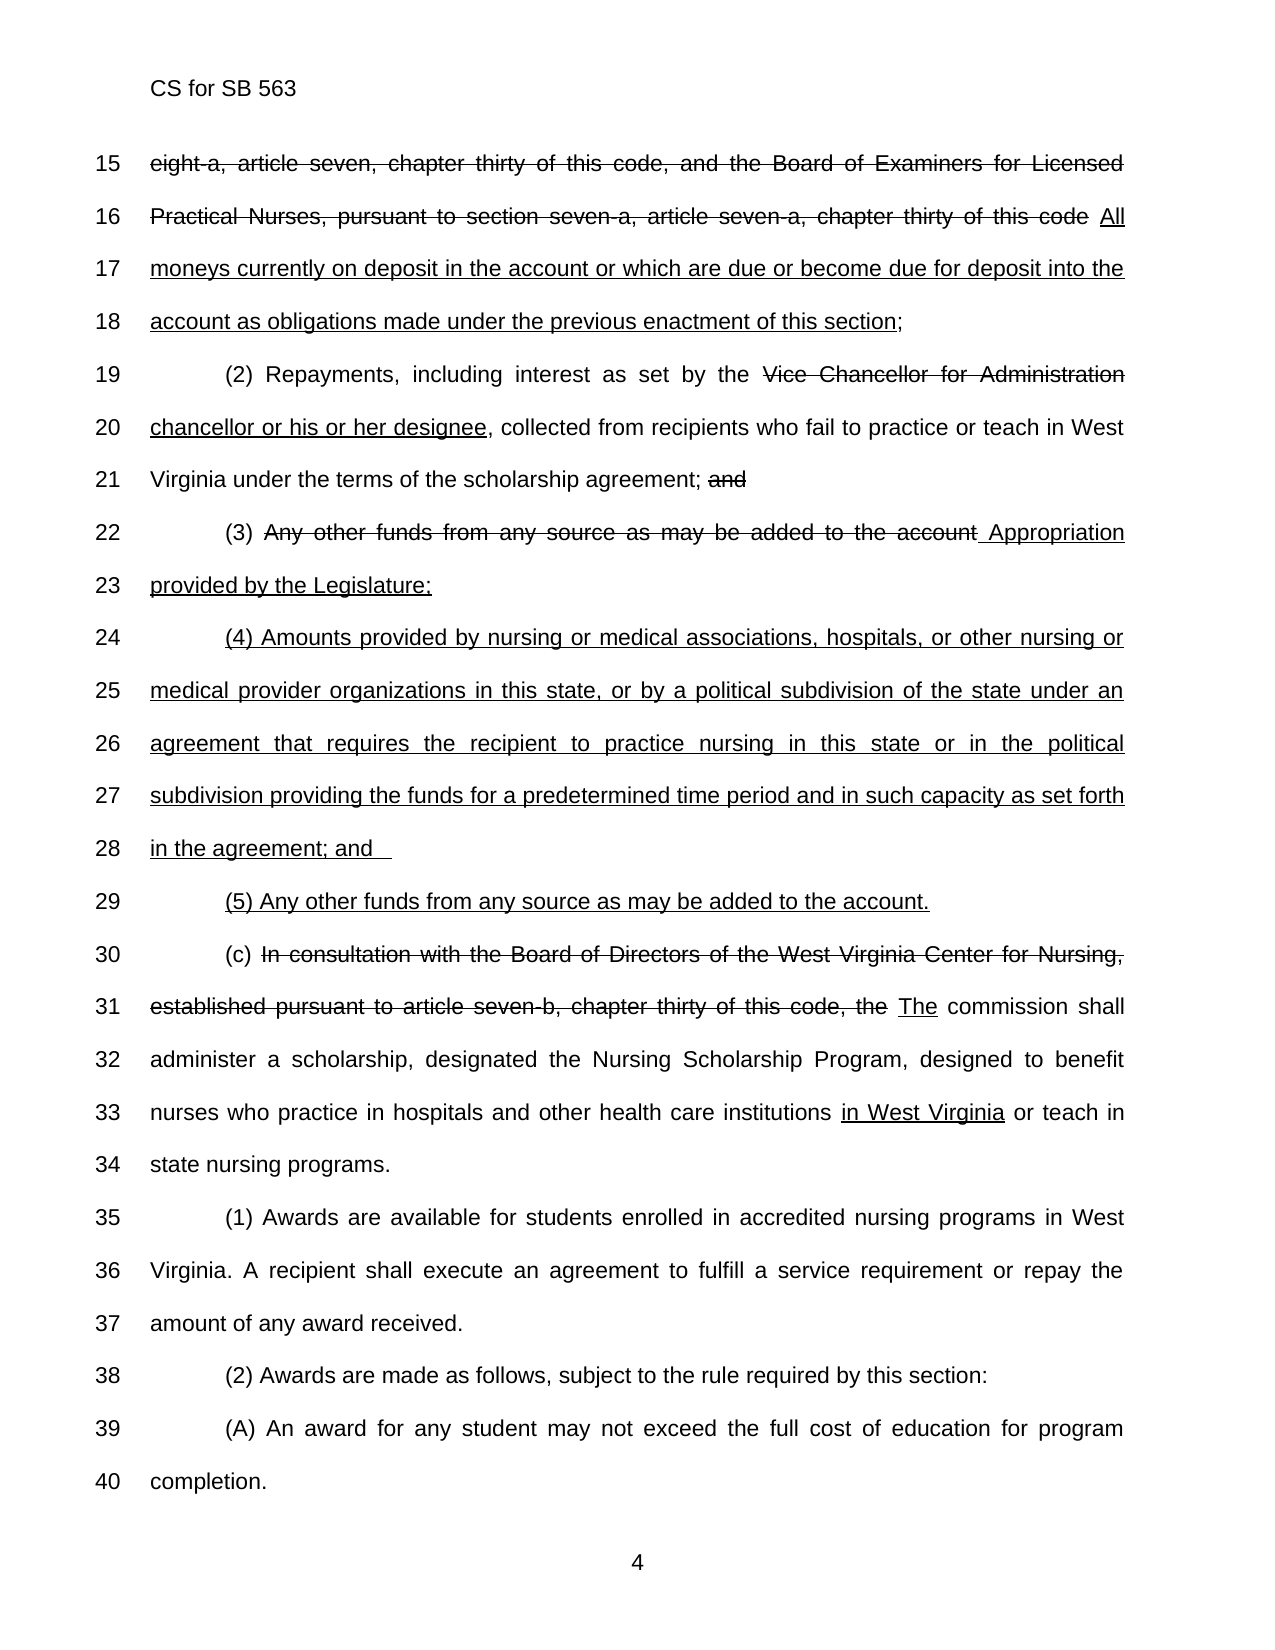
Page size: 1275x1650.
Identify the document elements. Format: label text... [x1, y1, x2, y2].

text (c) In consultation with the Board of Directors of the West Virginia Center for Nursing, established pursuant to article seven-b, chapter thirty of this code, the The commission shall administer a scholarship, designated the Nursing Scholarship Program, designed to benefit nurses who practice in hospitals and other health care institutions in West Virginia or teach in state nursing programs. [150, 941, 1125, 1178]
text (1) Awards are available for students enrolled in accredited nursing programs in West Virginia. A recipient shall execute an agreement to fulfill a service requirement or repay the amount of any award received. [150, 1204, 1125, 1336]
text (2) Awards are made as follows, subject to the rule required by this section: [150, 1362, 1125, 1389]
text (5) Any other funds from any source as may be added to the account. [150, 888, 1125, 914]
text (2) Repayments, including interest as set by the Vice Chancellor for Administration chancellor or his or her designee, collected from recipients who fail to practice or teach in West Virginia under the terms of the scholarship agreement; and [150, 361, 1125, 493]
text (4) Amounts provided by nursing or medical associations, hospitals, or other nursing or medical provider organizations in this state, or by a political subdivision of the state under an agreement that requires the recipient to practice nursing in this state or in the political subdivision providing the funds for a predetermined time period and in such capacity as set forth in the agreement; and [150, 624, 1125, 753]
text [150, 150, 1125, 278]
text (4) Amounts provided by nursing or medical associations, hospitals, or other nursing or medical provider organizations in this state, or by a political subdivision of the state under an agreement that requires the recipient to practice nursing in this state or in the political subdivision providing the funds for a predetermined time period and in such capacity as set forth in the agreement; and [150, 806, 1125, 862]
text (3) Any other funds from any source as may be added to the account Appropriation provided by the Legislature; [150, 519, 1125, 598]
text (A) An award for any student may not exceed the full cost of education for program completion. [150, 1415, 1125, 1494]
text (4) Amounts provided by nursing or medical associations, hospitals, or other nursing or medical provider organizations in this state, or by a political subdivision of the state under an agreement that requires the recipient to practice nursing in this state or in the political subdivision providing the funds for a predetermined time period and in such capacity as set forth in the agreement; and [150, 754, 1125, 805]
